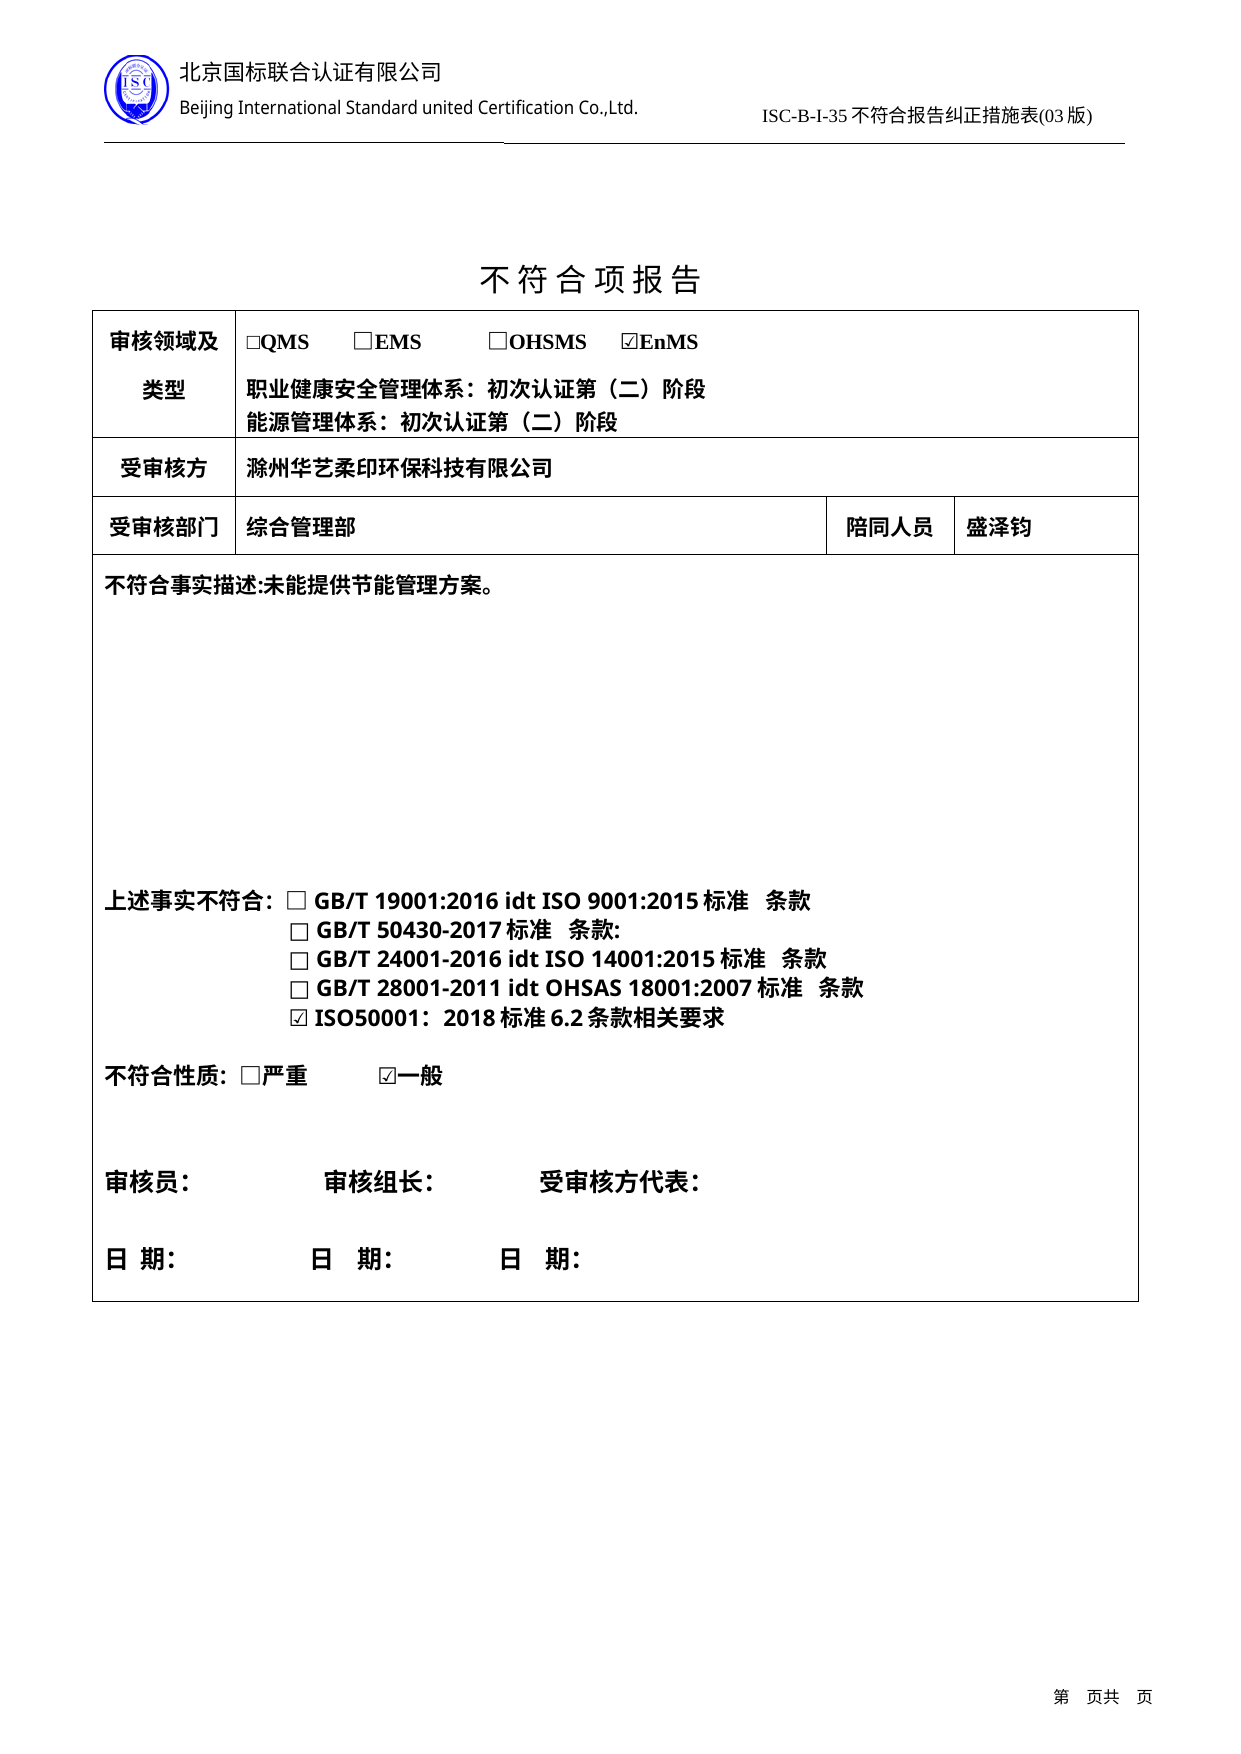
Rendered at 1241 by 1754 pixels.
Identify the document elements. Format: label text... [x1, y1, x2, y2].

table_cell 受审核部门 [93, 497, 235, 554]
table_cell 盛泽钧 [955, 497, 1138, 554]
table_cell 受审核方 [93, 438, 235, 496]
picture [104, 55, 172, 124]
table_cell 陪同人员 [827, 497, 954, 554]
table_cell 综合管理部 [236, 497, 826, 554]
table_header □QMS □EMS □OHSMS ☑EnMS 职业健康安全管理体系：初次认证第（二）阶段 能源管理体系：初次认证第（二）阶段 [236, 311, 1138, 437]
table_header 审核领域及类型 [93, 311, 235, 437]
table_cell 不符合事实描述:未能提供节能管理方案。 上述事实不符合：□ GB/T 19001:2016 idt ISO 9001:2015标准 条款 □ GB/T 50430-2017标准 条款: □ GB/T 24001-2016 idt ISO 14001:2015标准 条款 □ GB/T 28001-2011 idt OHSAS 18001:2007标准 条款 ☑ ISO50001：2018标准6.2条款相关要求 不符合性质：□严重 ☑一般 审核员： 审核组长： 受审核方代表： 日 期： 日 期： 日 期： [93, 555, 1138, 1301]
text 不 符 合 项 报 告 [104, 245, 1153, 310]
table_cell 滁州华艺柔印环保科技有限公司 [236, 438, 1138, 496]
